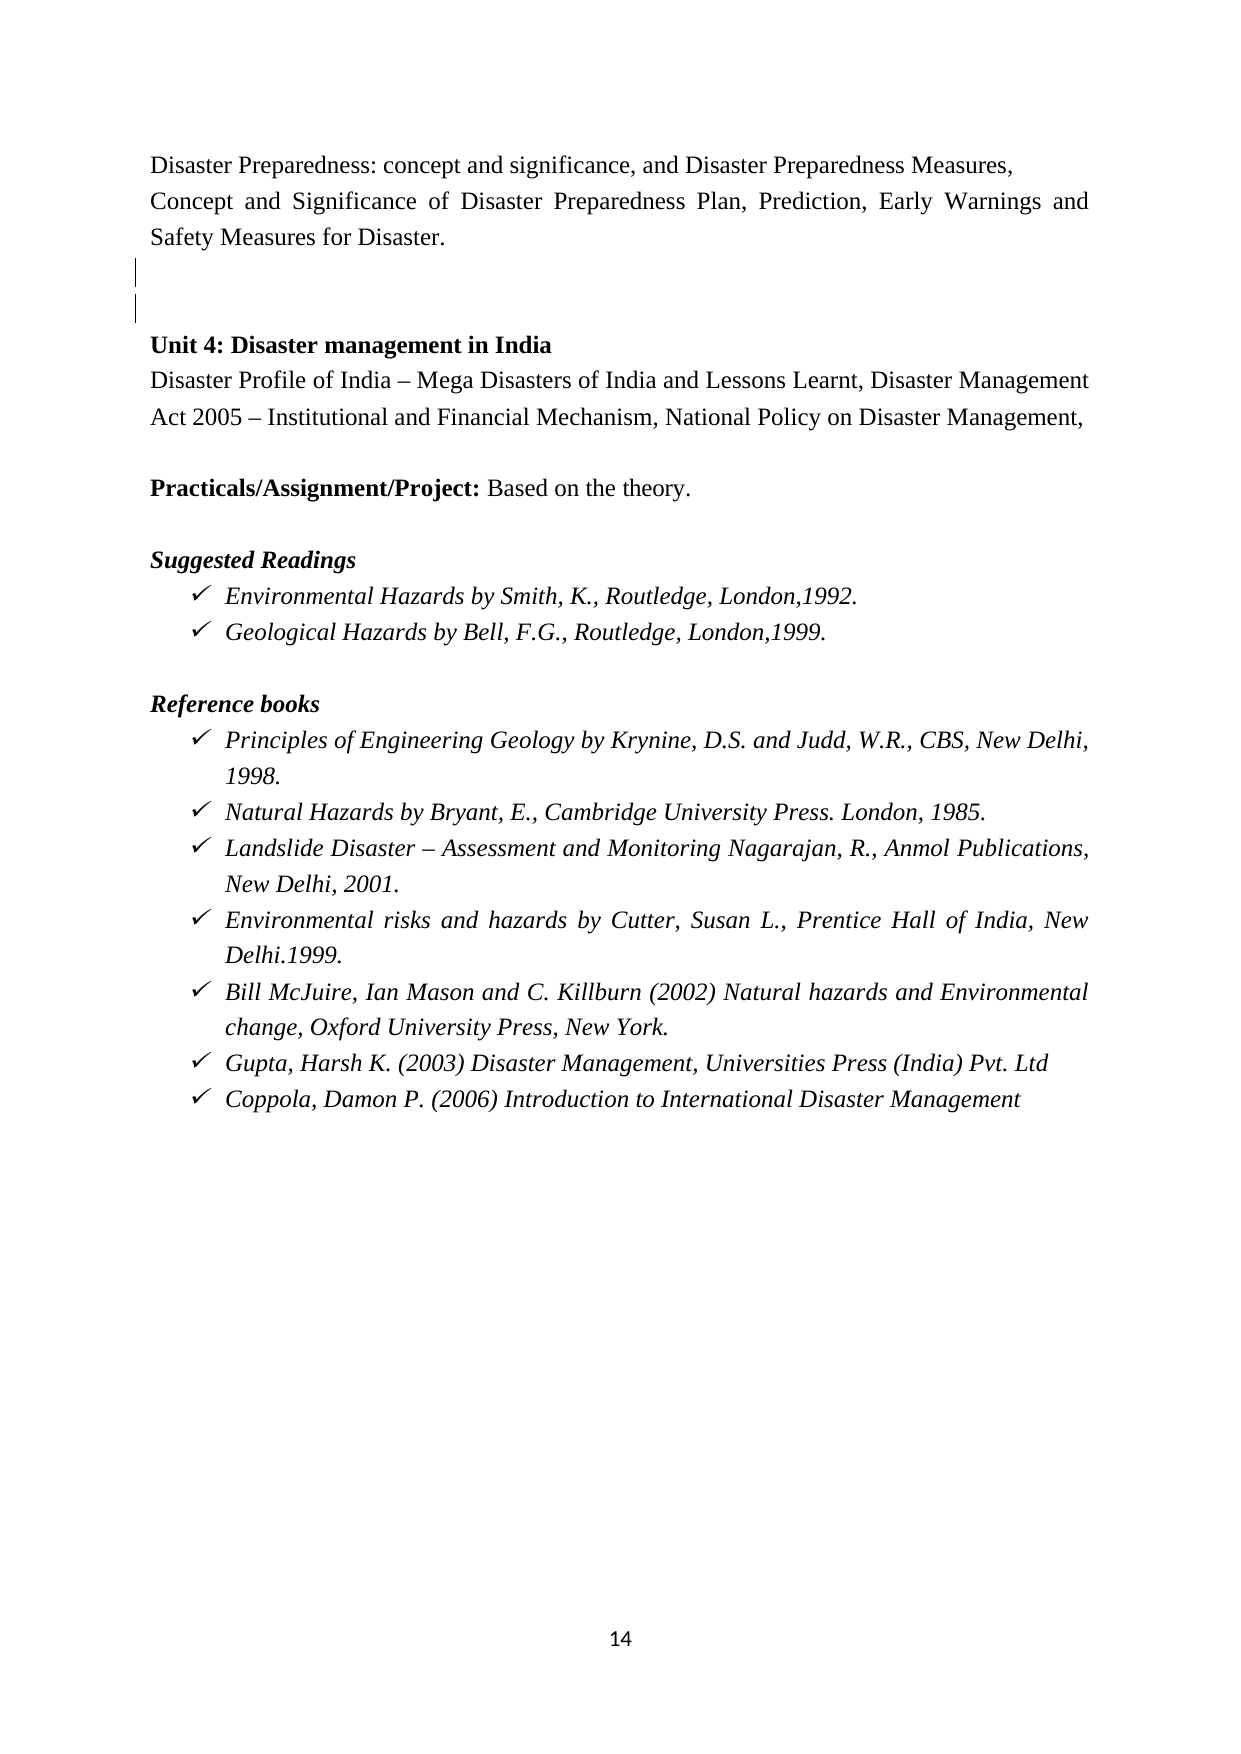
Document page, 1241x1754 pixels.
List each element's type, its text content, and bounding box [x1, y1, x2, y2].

list Environmental risks and hazards by Cutter, Susan L., Prentice Hall of India, New Delhi.1999. [187, 905, 1090, 969]
list Geological Hazards by Bell, F.G., Routledge, London,1999. [187, 617, 1090, 646]
list Landslide Disaster – Assessment and Monitoring Nagarajan, R., Anmol Publications, New Delhi, 2001. [187, 833, 1090, 897]
list Principles of Engineering Geology by Krynine, D.S. and Judd, W.R., CBS, New Delhi, 1998. [187, 725, 1090, 790]
list Natural Hazards by Bryant, E., Cambridge University Press. London, 1985. [187, 797, 1090, 826]
list Gupta, Harsh K. (2003) Disaster Management, Universities Press (India) Pvt. Ltd [187, 1048, 1090, 1077]
text Unit 4: Disaster management in India [150, 330, 1090, 358]
text Suggested Readings [150, 545, 1090, 574]
text Disaster Profile of India – Mega Disasters of India and Lessons Learnt, Disaster Management Act 2005 – Institutional and Financial Mechanism, National Policy on Disaster Management, [150, 366, 1090, 430]
text Reference books [150, 689, 1090, 718]
text Practicals/Assignment/Project: Based on the theory. [150, 473, 1090, 502]
text Disaster Preparedness: concept and significance, and Disaster Preparedness Measures, [150, 150, 1090, 179]
list Bill McJuire, Ian Mason and C. Killburn (2002) Natural hazards and Environmental change, Oxford University Press, New York. [187, 977, 1090, 1041]
list Environmental Hazards by Smith, K., Routledge, London,1992. [187, 581, 1090, 610]
text Concept and Significance of Disaster Preparedness Plan, Prediction, Early Warnings and Safety Measures for Disaster. [150, 186, 1090, 251]
list Coppola, Damon P. (2006) Introduction to International Disaster Management [187, 1084, 1090, 1113]
